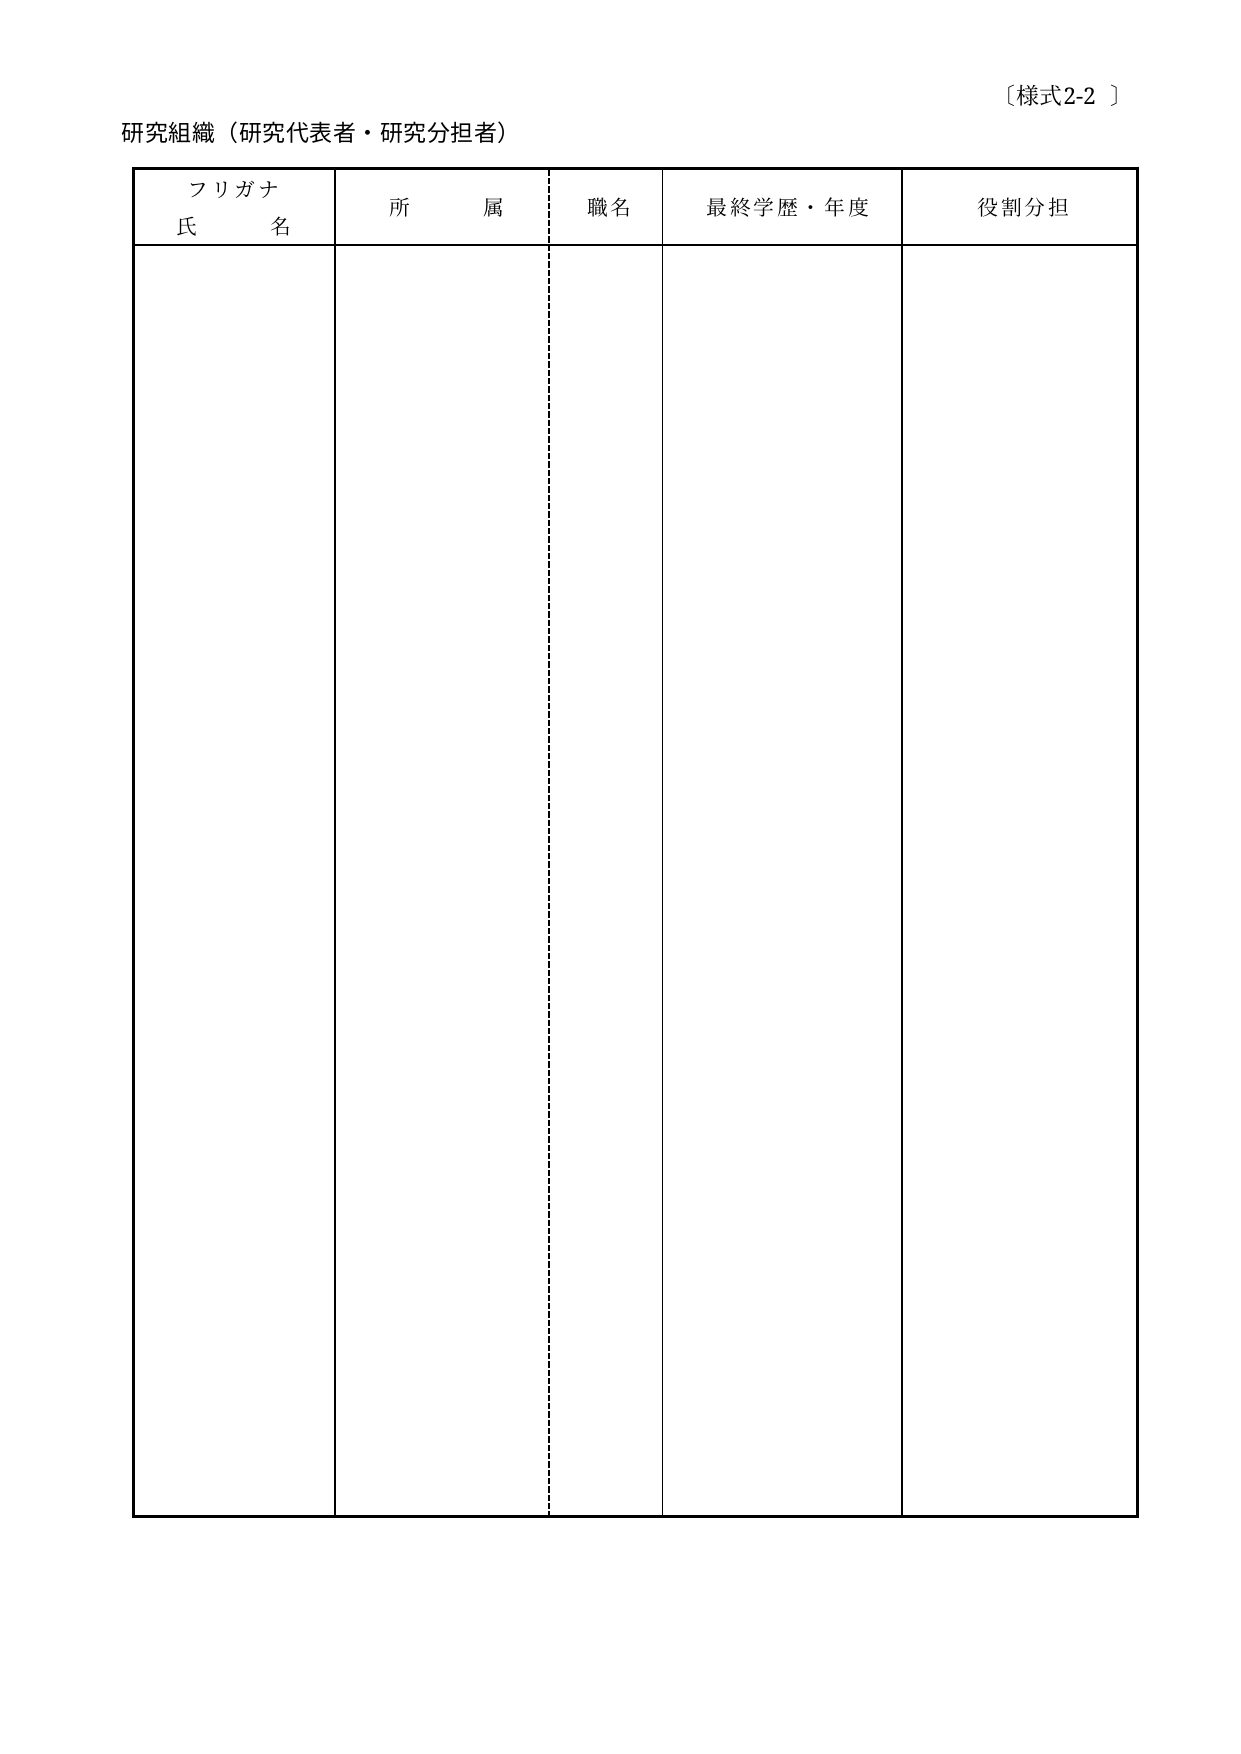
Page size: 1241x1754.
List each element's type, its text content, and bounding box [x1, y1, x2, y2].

table_cell [549, 246, 662, 1514]
table_header 最終学歴・年度 [663, 170, 901, 244]
table_cell [336, 246, 549, 1514]
text 〔様式2-2〕 [121, 76, 1134, 113]
table_cell [135, 246, 334, 1514]
table_cell [903, 246, 1136, 1514]
table_header 役割分担 [903, 170, 1136, 244]
table_header 所 属 [336, 170, 549, 244]
table_cell [663, 246, 901, 1514]
text 研究組織（研究代表者・研究分担者） [121, 113, 1134, 150]
table_header 職名 [549, 170, 662, 244]
table_header フリガナ 氏 名 [135, 170, 334, 244]
